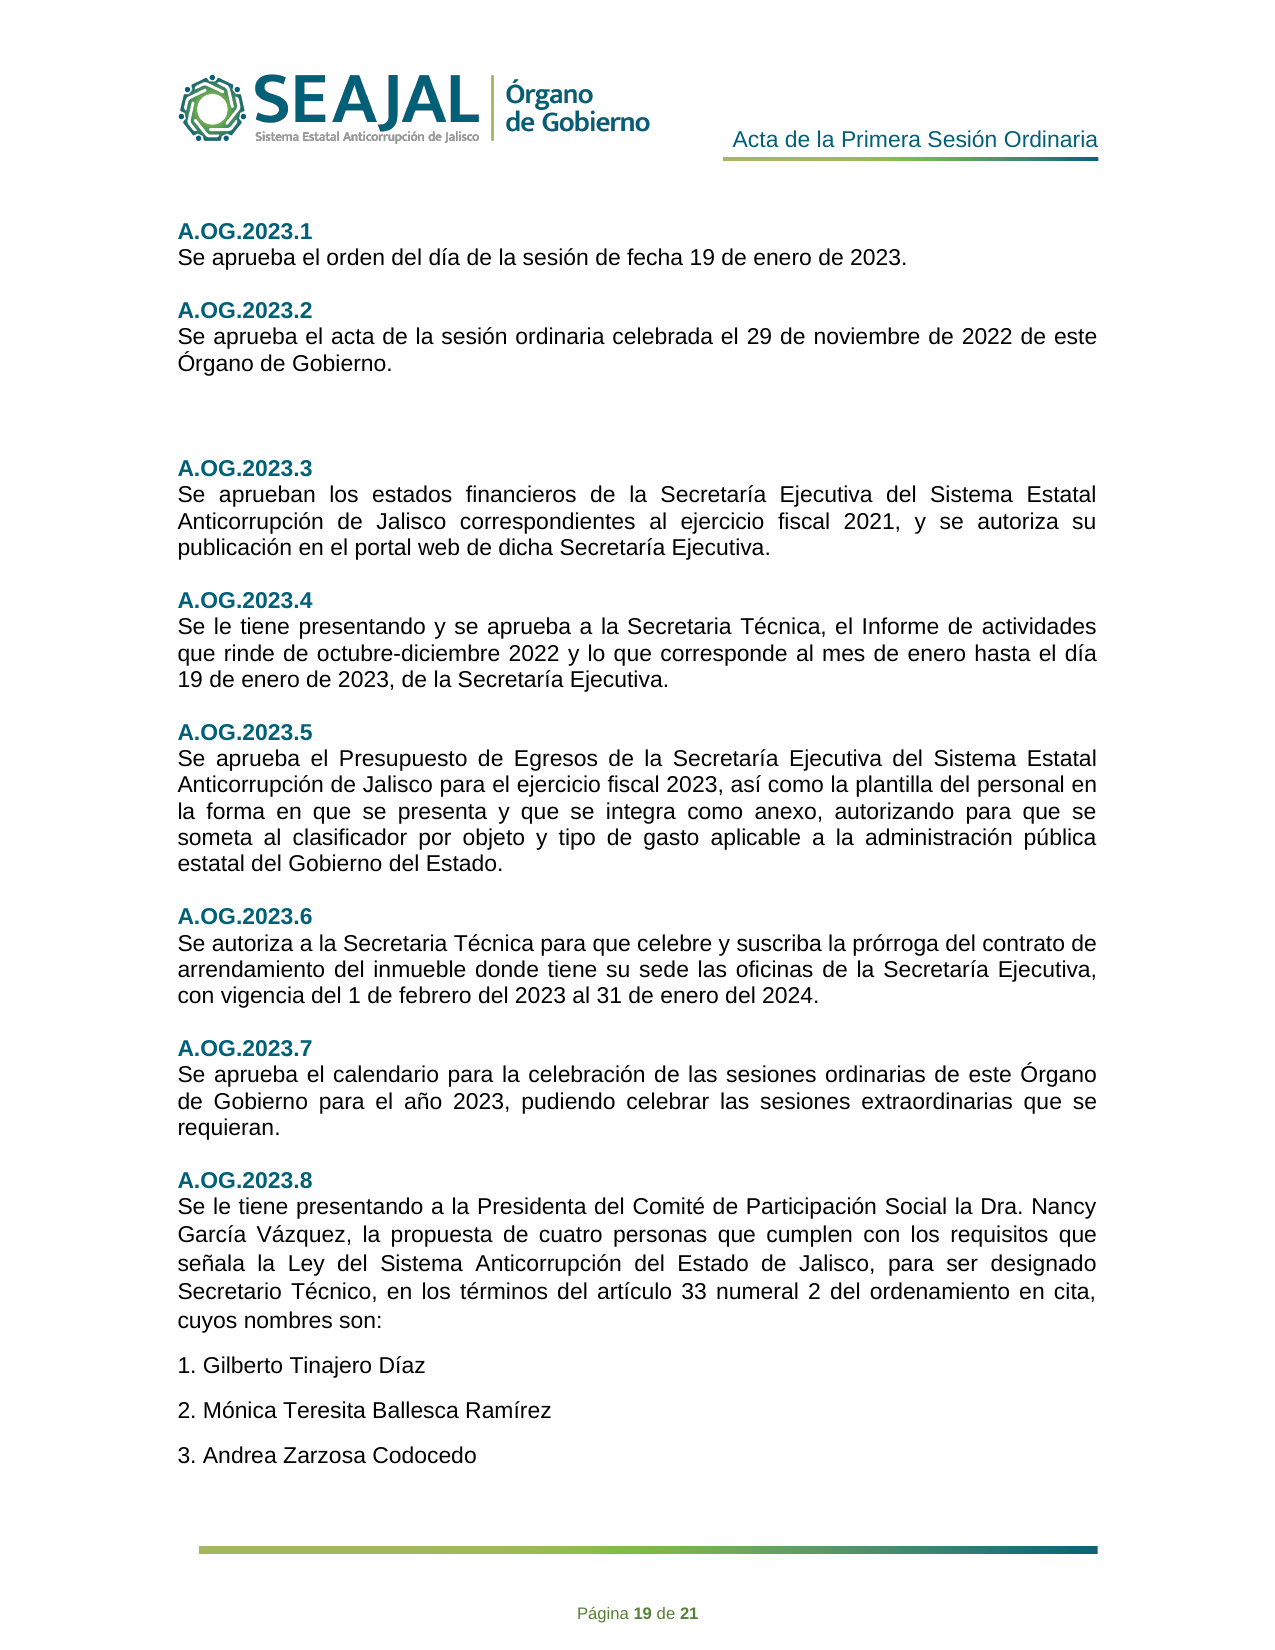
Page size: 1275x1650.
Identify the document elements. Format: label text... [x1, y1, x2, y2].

text A.OG.2023.4 [177, 587, 1098, 613]
text A.OG.2023.8 [177, 1167, 1098, 1193]
text Se aprueba el orden del día de la sesión de fecha 19 de enero de 2023. [177, 244, 1098, 271]
text 2. Mónica Teresita Ballesca Ramírez [177, 1397, 1098, 1423]
picture [199, 1546, 1098, 1554]
text A.OG.2023.1 [177, 218, 1098, 244]
text Se aprueba el Presupuesto de Egresos de la Secretaría Ejecutiva del Sistema Estatal Anticorrupción de Jalisco para el ejercicio fiscal 2023, así como la plantilla del personal en la forma en que se presenta y que se integra como anexo, autorizando para que se someta al clasificador por objeto y tipo de gasto aplicable a la administración pública estatal del Gobierno del Estado. [177, 745, 1098, 877]
text A.OG.2023.5 [177, 719, 1098, 745]
text Se le tiene presentando y se aprueba a la Secretaria Técnica, el Informe de actividades que rinde de octubre-diciembre 2022 y lo que corresponde al mes de enero hasta el día 19 de enero de 2023, de la Secretaría Ejecutiva. [177, 613, 1098, 692]
text Se aprueba el calendario para la celebración de las sesiones ordinarias de este Órgano de Gobierno para el año 2023, pudiendo celebrar las sesiones extraordinarias que se requieran. [177, 1061, 1098, 1140]
text Se aprueban los estados financieros de la Secretaría Ejecutiva del Sistema Estatal Anticorrupción de Jalisco correspondientes al ejercicio fiscal 2021, y se autoriza su publicación en el portal web de dicha Secretaría Ejecutiva. [177, 481, 1098, 561]
text A.OG.2023.2 [177, 297, 1098, 323]
text A.OG.2023.3 [177, 455, 1098, 481]
picture [722, 157, 1099, 161]
text Se autoriza a la Secretaria Técnica para que celebre y suscriba la prórroga del contrato de arrendamiento del inmueble donde tiene su sede las oficinas de la Secretaría Ejecutiva, con vigencia del 1 de febrero del 2023 al 31 de enero del 2024. [177, 929, 1098, 1008]
text A.OG.2023.7 [177, 1035, 1098, 1061]
picture [171, 64, 653, 154]
text Se aprueba el acta de la sesión ordinaria celebrada el 29 de noviembre de 2022 de este Órgano de Gobierno. [177, 323, 1098, 376]
text 3. Andrea Zarzosa Codocedo [177, 1442, 1098, 1468]
text 1. Gilberto Tinajero Díaz [177, 1352, 1098, 1378]
text A.OG.2023.6 [177, 903, 1098, 929]
text Se le tiene presentando a la Presidenta del Comité de Participación Social la Dra. Nancy García Vázquez, la propuesta de cuatro personas que cumplen con los requisitos que señala la Ley del Sistema Anticorrupción del Estado de Jalisco, para ser designado Secretario Técnico, en los términos del artículo 33 numeral 2 del ordenamiento en cita, cuyos nombres son: [177, 1193, 1098, 1333]
